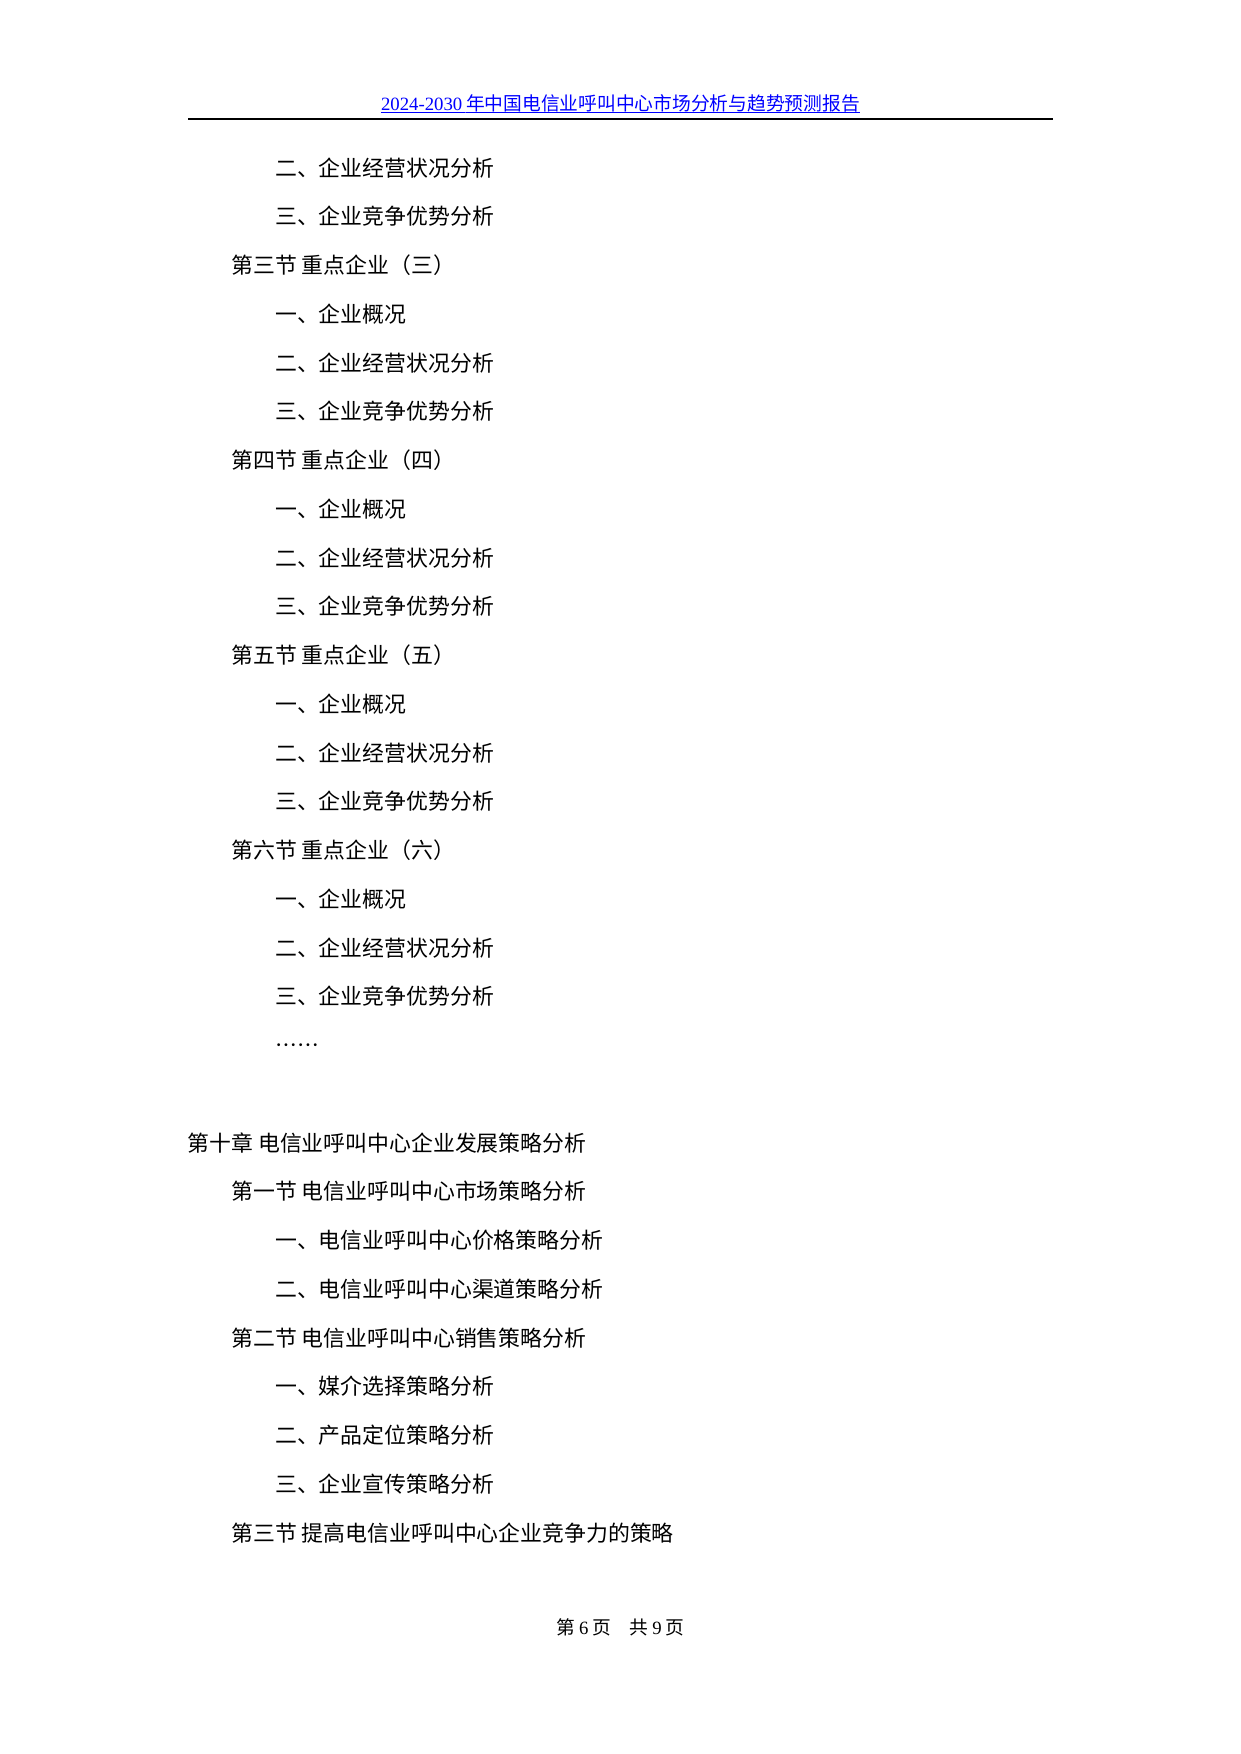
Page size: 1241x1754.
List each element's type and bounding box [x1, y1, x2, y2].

text [187, 150, 1053, 1548]
